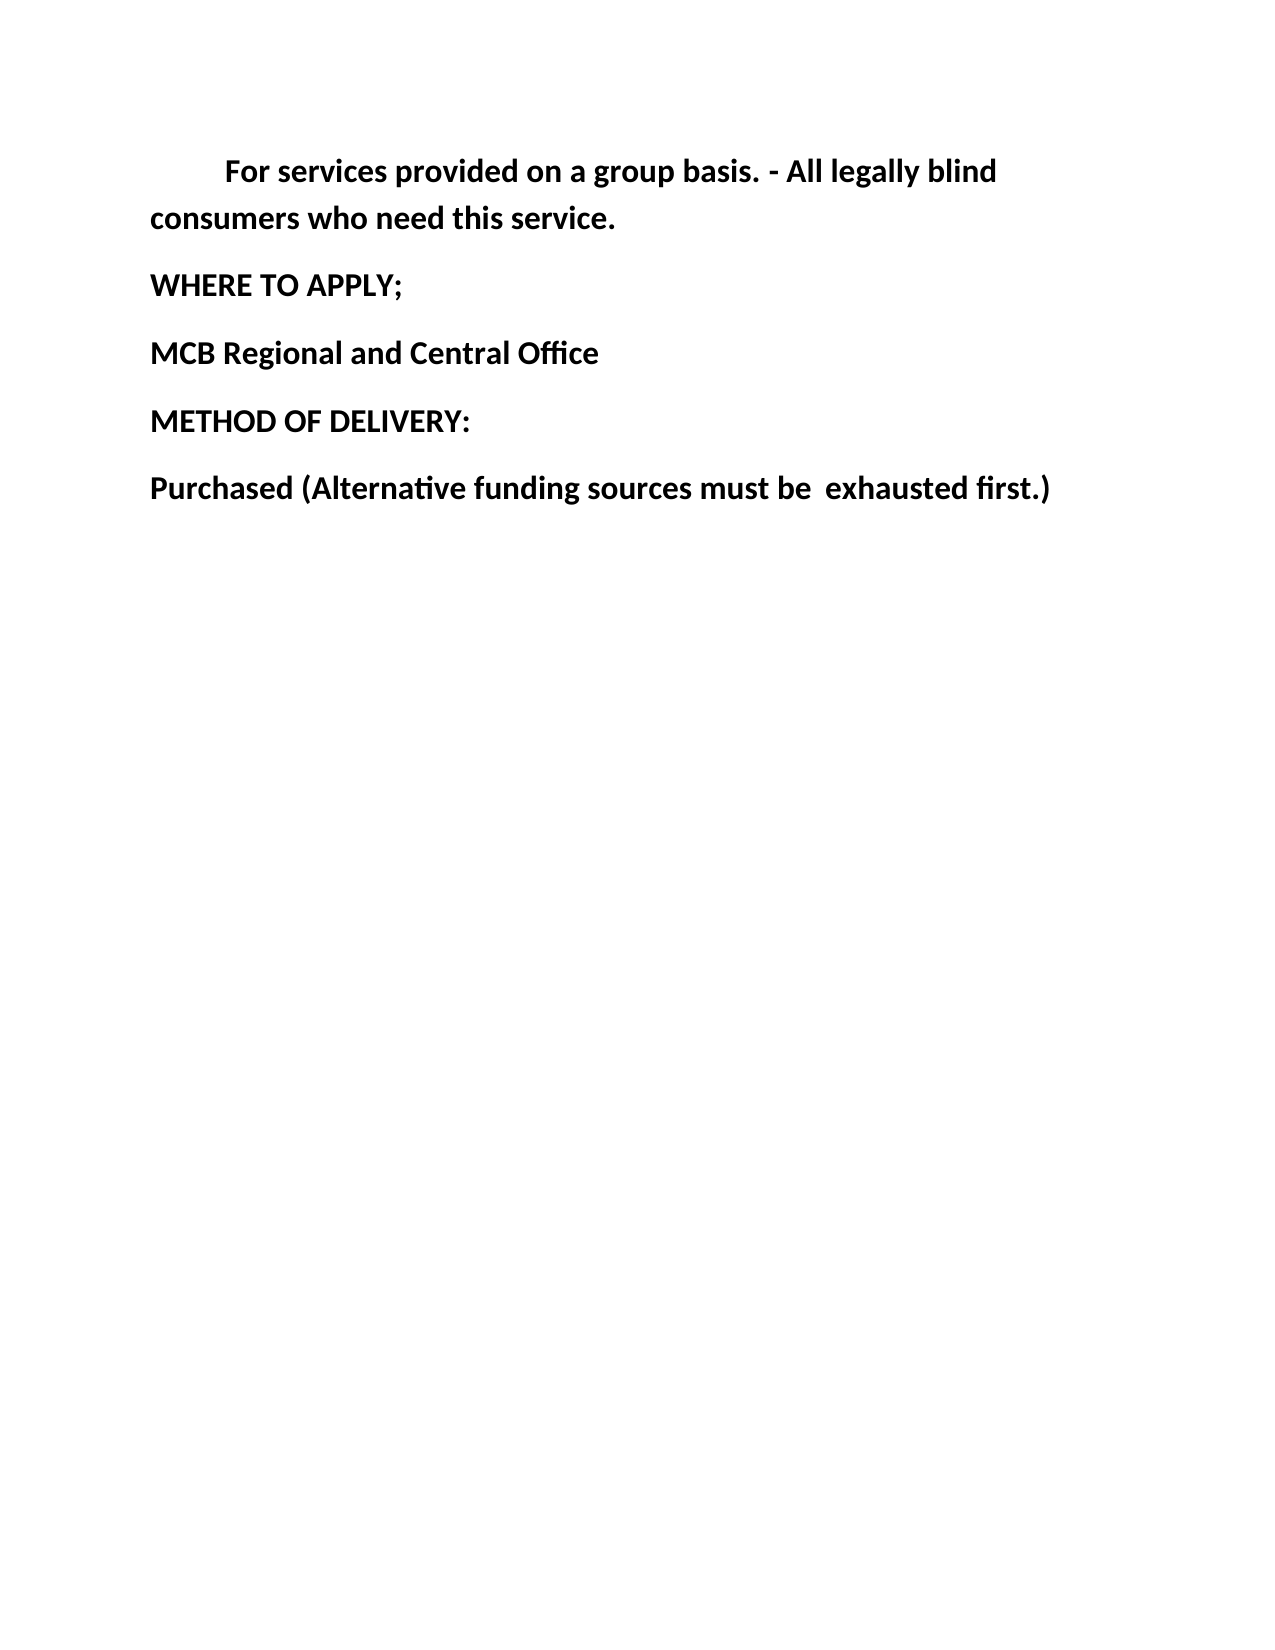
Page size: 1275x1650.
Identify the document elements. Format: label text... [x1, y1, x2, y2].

text Purchased (Alternative funding sources must be exhausted first.) [150, 467, 1125, 508]
text MCB Regional and Central Office [150, 332, 1125, 373]
text WHERE TO APPLY; [150, 264, 1125, 305]
text For services provided on a group basis. - All legally blind consumers who need this service. [150, 150, 1125, 237]
text METHOD OF DELIVERY: [150, 399, 1125, 440]
